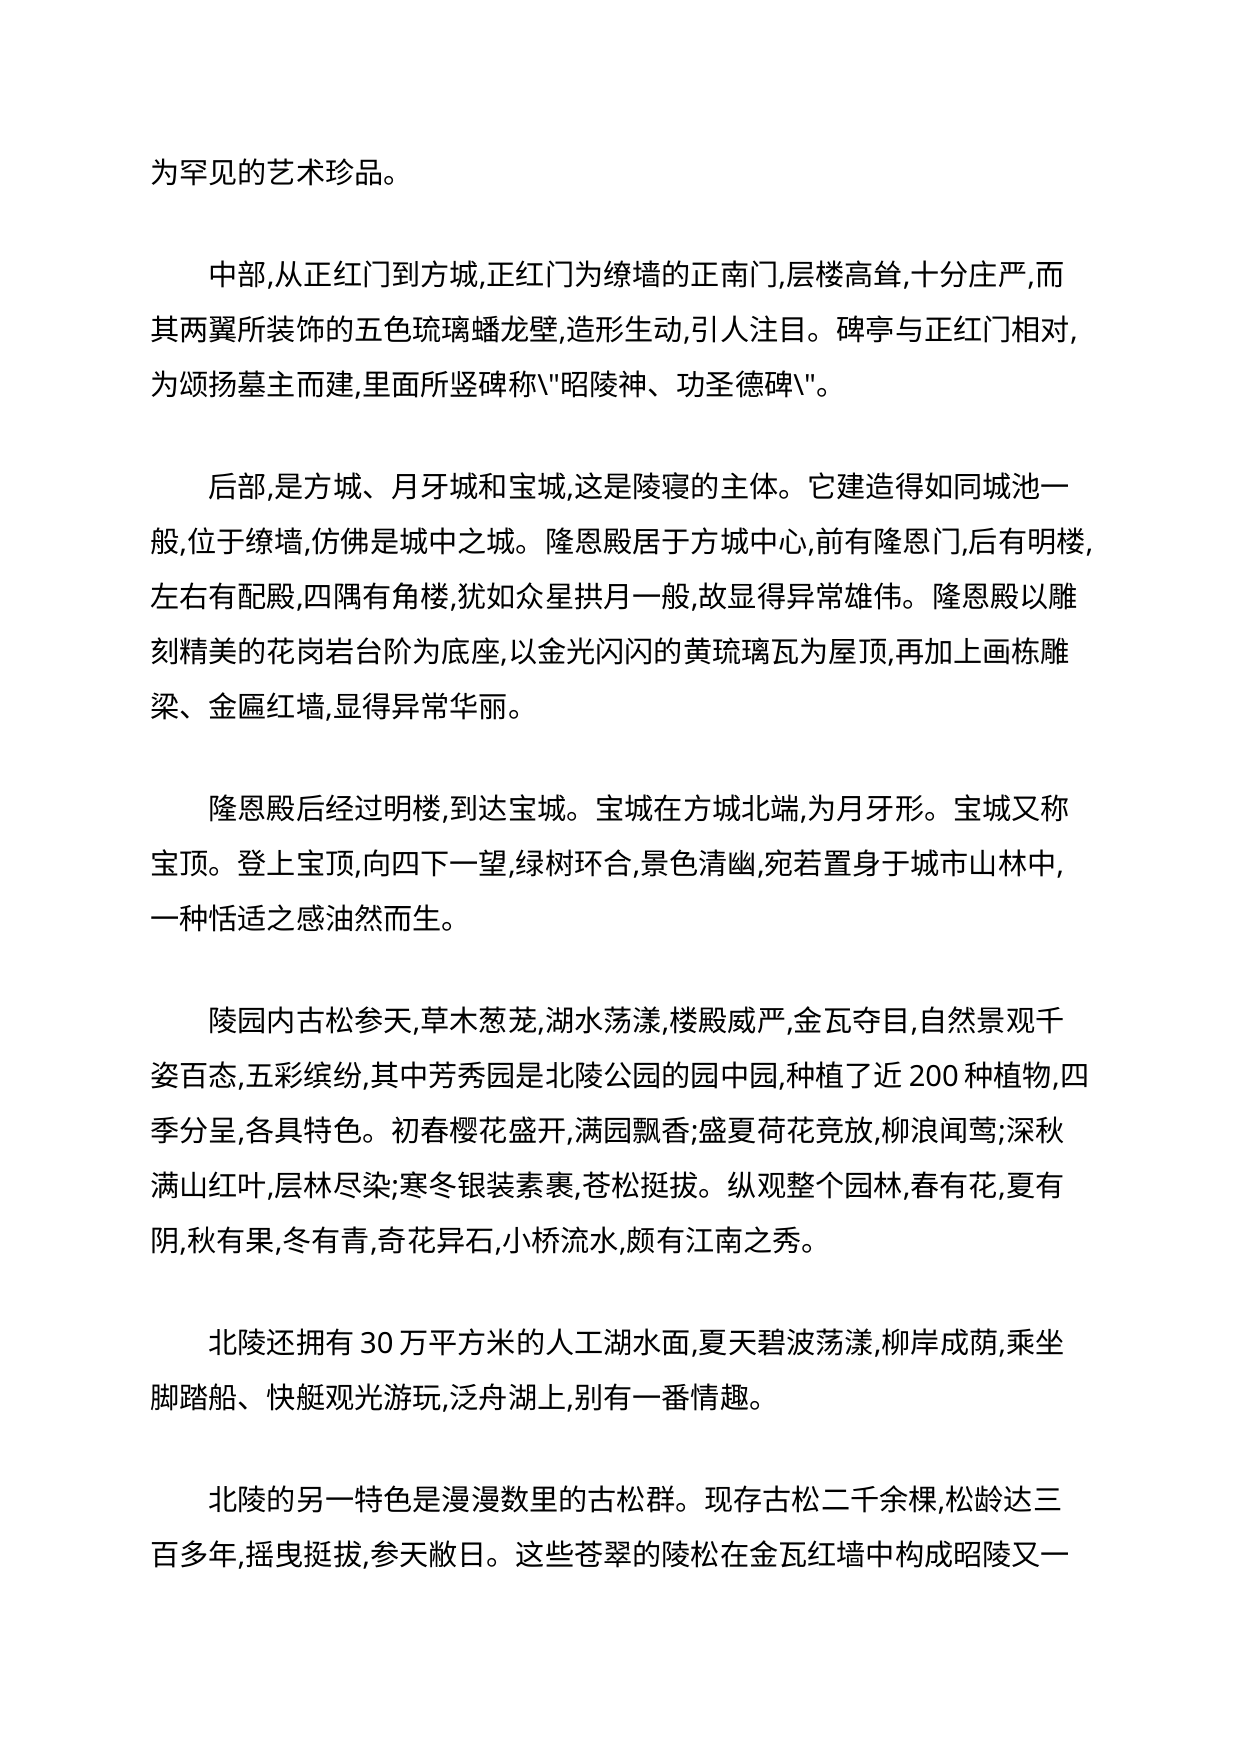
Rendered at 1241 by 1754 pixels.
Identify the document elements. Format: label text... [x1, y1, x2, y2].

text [150, 150, 1090, 192]
text 隆恩殿后经过明楼,到达宝城。宝城在方城北端,为月牙形。宝城又称宝顶。登上宝顶,向四下一望,绿树环合,景色清幽,宛若置身于城市山林中,一种恬适之感油然而生。 [150, 786, 1090, 938]
text 后部,是方城、月牙城和宝城,这是陵寝的主体。它建造得如同城池一般,位于缭墙,仿佛是城中之城。隆恩殿居于方城中心,前有隆恩门,后有明楼,左右有配殿,四隅有角楼,犹如众星拱月一般,故显得异常雄伟。隆恩殿以雕刻精美的花岗岩台阶为底座,以金光闪闪的黄琉璃瓦为屋顶,再加上画栋雕梁、金匾红墙,显得异常华丽。 [150, 464, 1090, 726]
text 陵园内古松参天,草木葱茏,湖水荡漾,楼殿威严,金瓦夺目,自然景观千姿百态,五彩缤纷,其中芳秀园是北陵公园的园中园,种植了近200种植物,四季分呈,各具特色。初春樱花盛开,满园飘香;盛夏荷花竞放,柳浪闻莺;深秋满山红叶,层林尽染;寒冬银装素裹,苍松挺拔。纵观整个园林,春有花,夏有阴,秋有果,冬有青,奇花异石,小桥流水,颇有江南之秀。 [150, 997, 1090, 1260]
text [150, 1476, 1090, 1574]
text 北陵还拥有30万平方米的人工湖水面,夏天碧波荡漾,柳岸成荫,乘坐脚踏船、快艇观光游玩,泛舟湖上,别有一番情趣。 [150, 1319, 1090, 1417]
text 中部,从正红门到方城,正红门为缭墙的正南门,层楼高耸,十分庄严,而其两翼所装饰的五色琉璃蟠龙壁,造形生动,引人注目。碑亭与正红门相对,为颂扬墓主而建,里面所竖碑称\"昭陵神、功圣德碑\"。 [150, 252, 1090, 404]
